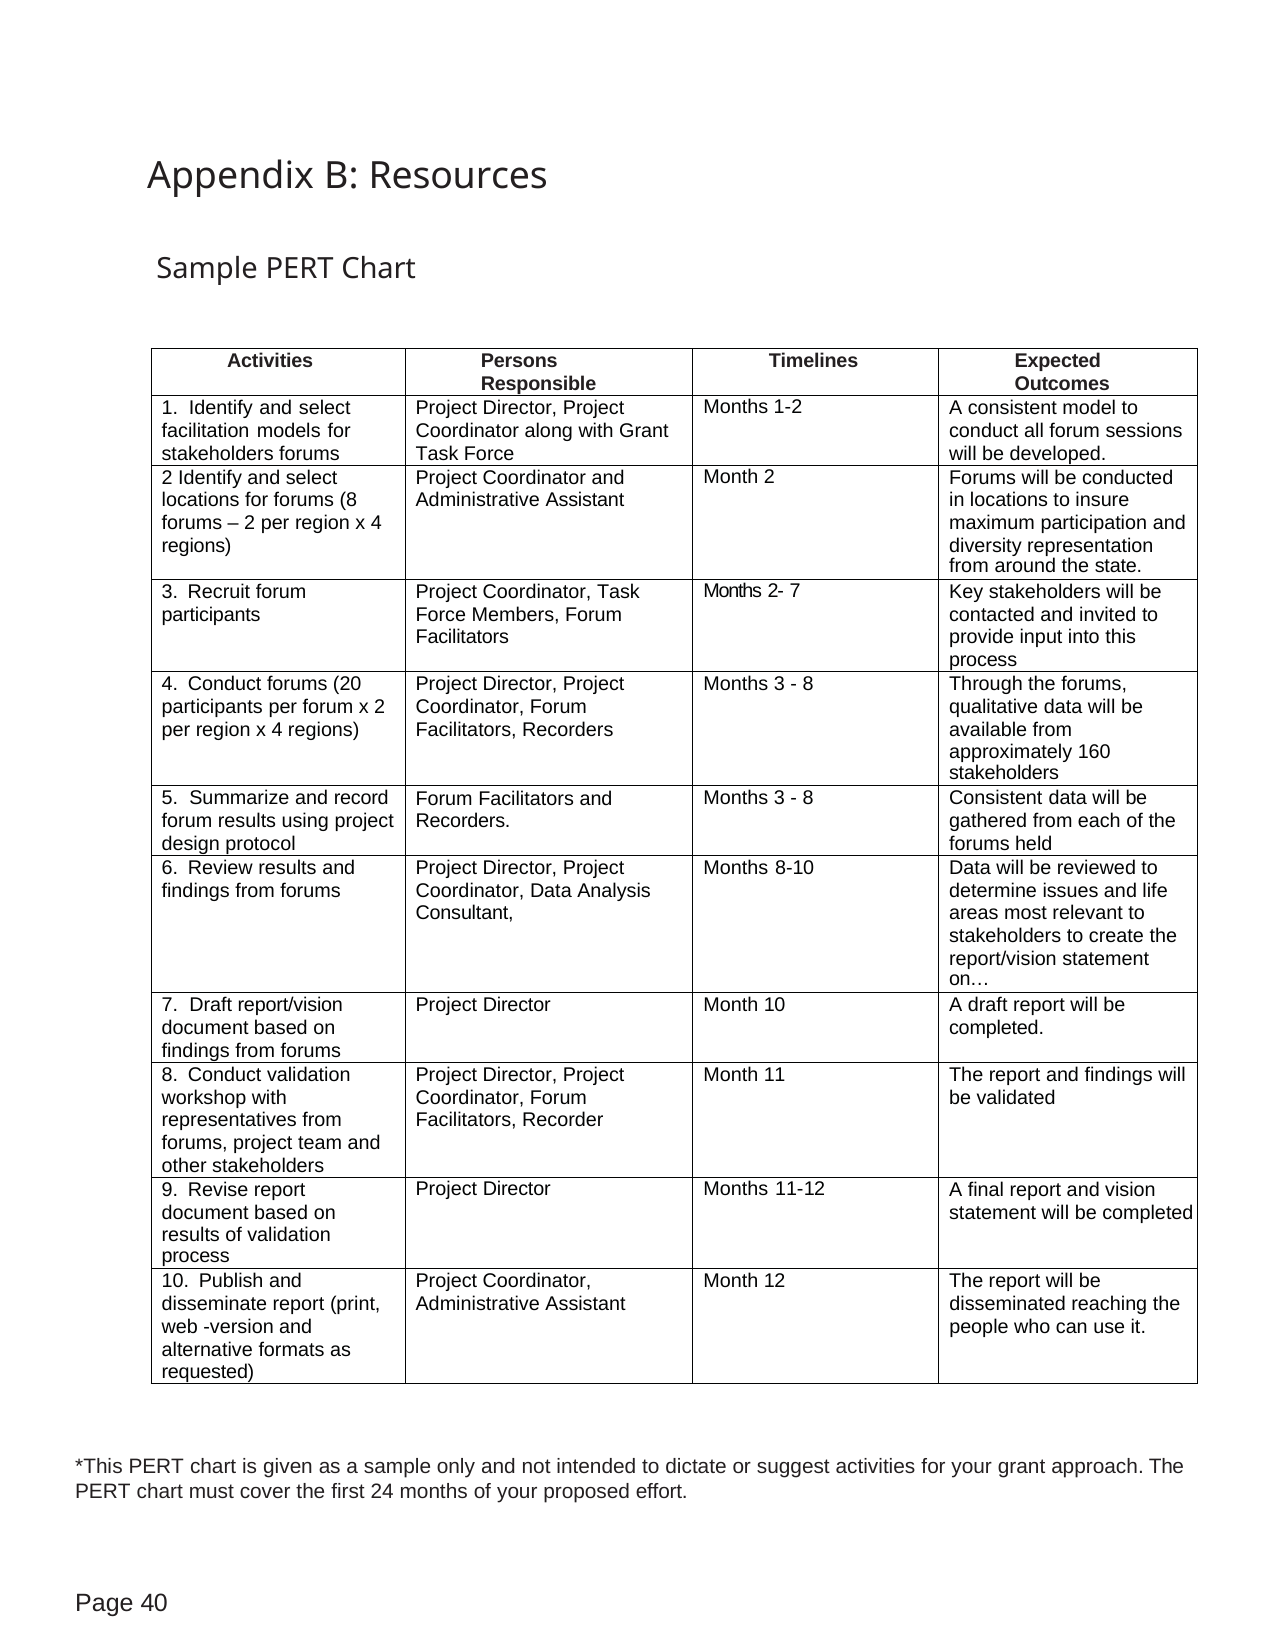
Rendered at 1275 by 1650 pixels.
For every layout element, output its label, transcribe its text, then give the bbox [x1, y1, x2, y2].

table_header Timelines [693, 349, 938, 395]
table_cell 5. Summarize and record forum results using project design protocol [152, 786, 405, 855]
table_cell Consistent data will be gathered from each of the forums held [939, 786, 1197, 855]
table_cell 1. Identify and select facilitation models for stakeholders forums [152, 396, 405, 464]
table_cell Data will be reviewed to determine issues and life areas most relevant to stakeholders to create the report/vision statement on… [939, 856, 1197, 992]
table_cell 6. Review results and findings from forums [152, 856, 405, 992]
table_cell Project Director, Project Coordinator along with Grant Task Force [406, 396, 692, 464]
table_cell Project Director [406, 1178, 692, 1268]
table_cell Month 11 [693, 1063, 938, 1177]
table_cell Forum Facilitators and Recorders. [406, 786, 692, 855]
text PERT chart must cover the first 24 months of your proposed effort. [75, 1478, 1229, 1502]
table_cell Months 11-12 [693, 1178, 938, 1268]
table_cell 7. Draft report/vision document based on findings from forums [152, 993, 405, 1062]
table_cell Project Director [406, 993, 692, 1062]
table_cell Months 2- 7 [693, 580, 938, 671]
table_cell Months 1-2 [693, 396, 938, 464]
table_cell Project Director, Project Coordinator, Forum Facilitators, Recorders [406, 672, 692, 785]
table_header Activities [152, 349, 405, 395]
table_cell Project Coordinator and Administrative Assistant [406, 466, 692, 579]
table_cell 4. Conduct forums (20 participants per forum x 2 per region x 4 regions) [152, 672, 405, 785]
table_cell Project Coordinator, Administrative Assistant [406, 1269, 692, 1383]
table_cell A final report and vision statement will be completed [939, 1178, 1197, 1268]
table_cell 9. Revise report document based on results of validation process [152, 1178, 405, 1268]
table_cell A draft report will be completed. [939, 993, 1197, 1062]
table_cell Forums will be conducted in locations to insure maximum participation and diversity representation from around the state. [939, 466, 1197, 579]
table_cell Through the forums, qualitative data will be available from approximately 160 stakeholders [939, 672, 1197, 785]
text *This PERT chart is given as a sample only and not intended to dictate or suggest activities for your grant approach. The [75, 1453, 1229, 1477]
table_cell 2 Identify and select locations for forums (8 forums – 2 per region x 4 regions) [152, 466, 405, 579]
table_cell The report and findings will be validated [939, 1063, 1197, 1177]
table_cell Project Coordinator, Task Force Members, Forum Facilitators [406, 580, 692, 671]
table_cell The report will be disseminated reaching the people who can use it. [939, 1269, 1197, 1383]
table_cell 8. Conduct validation workshop with representatives from forums, project team and other stakeholders [152, 1063, 405, 1177]
table_cell Project Director, Project Coordinator, Data Analysis Consultant, [406, 856, 692, 992]
table_cell Month 12 [693, 1269, 938, 1383]
subtitle Appendix B: Resources [147, 148, 1229, 199]
table_cell Project Director, Project Coordinator, Forum Facilitators, Recorder [406, 1063, 692, 1177]
table_cell Months 8-10 [693, 856, 938, 992]
table_cell Month 10 [693, 993, 938, 1062]
table_cell A consistent model to conduct all forum sessions will be developed. [939, 396, 1197, 464]
table_cell Months 3 - 8 [693, 672, 938, 785]
table_cell 3. Recruit forum participants [152, 580, 405, 671]
table_cell Key stakeholders will be contacted and invited to provide input into this process [939, 580, 1197, 671]
table_cell Months 3 - 8 [693, 786, 938, 855]
table_header Expected Outcomes [939, 349, 1197, 395]
table_header Persons Responsible [406, 349, 692, 395]
table_cell Month 2 [693, 466, 938, 579]
subtitle Sample PERT Chart [156, 248, 1229, 287]
table_cell 10. Publish and disseminate report (print, web -version and alternative formats as requested) [152, 1269, 405, 1383]
